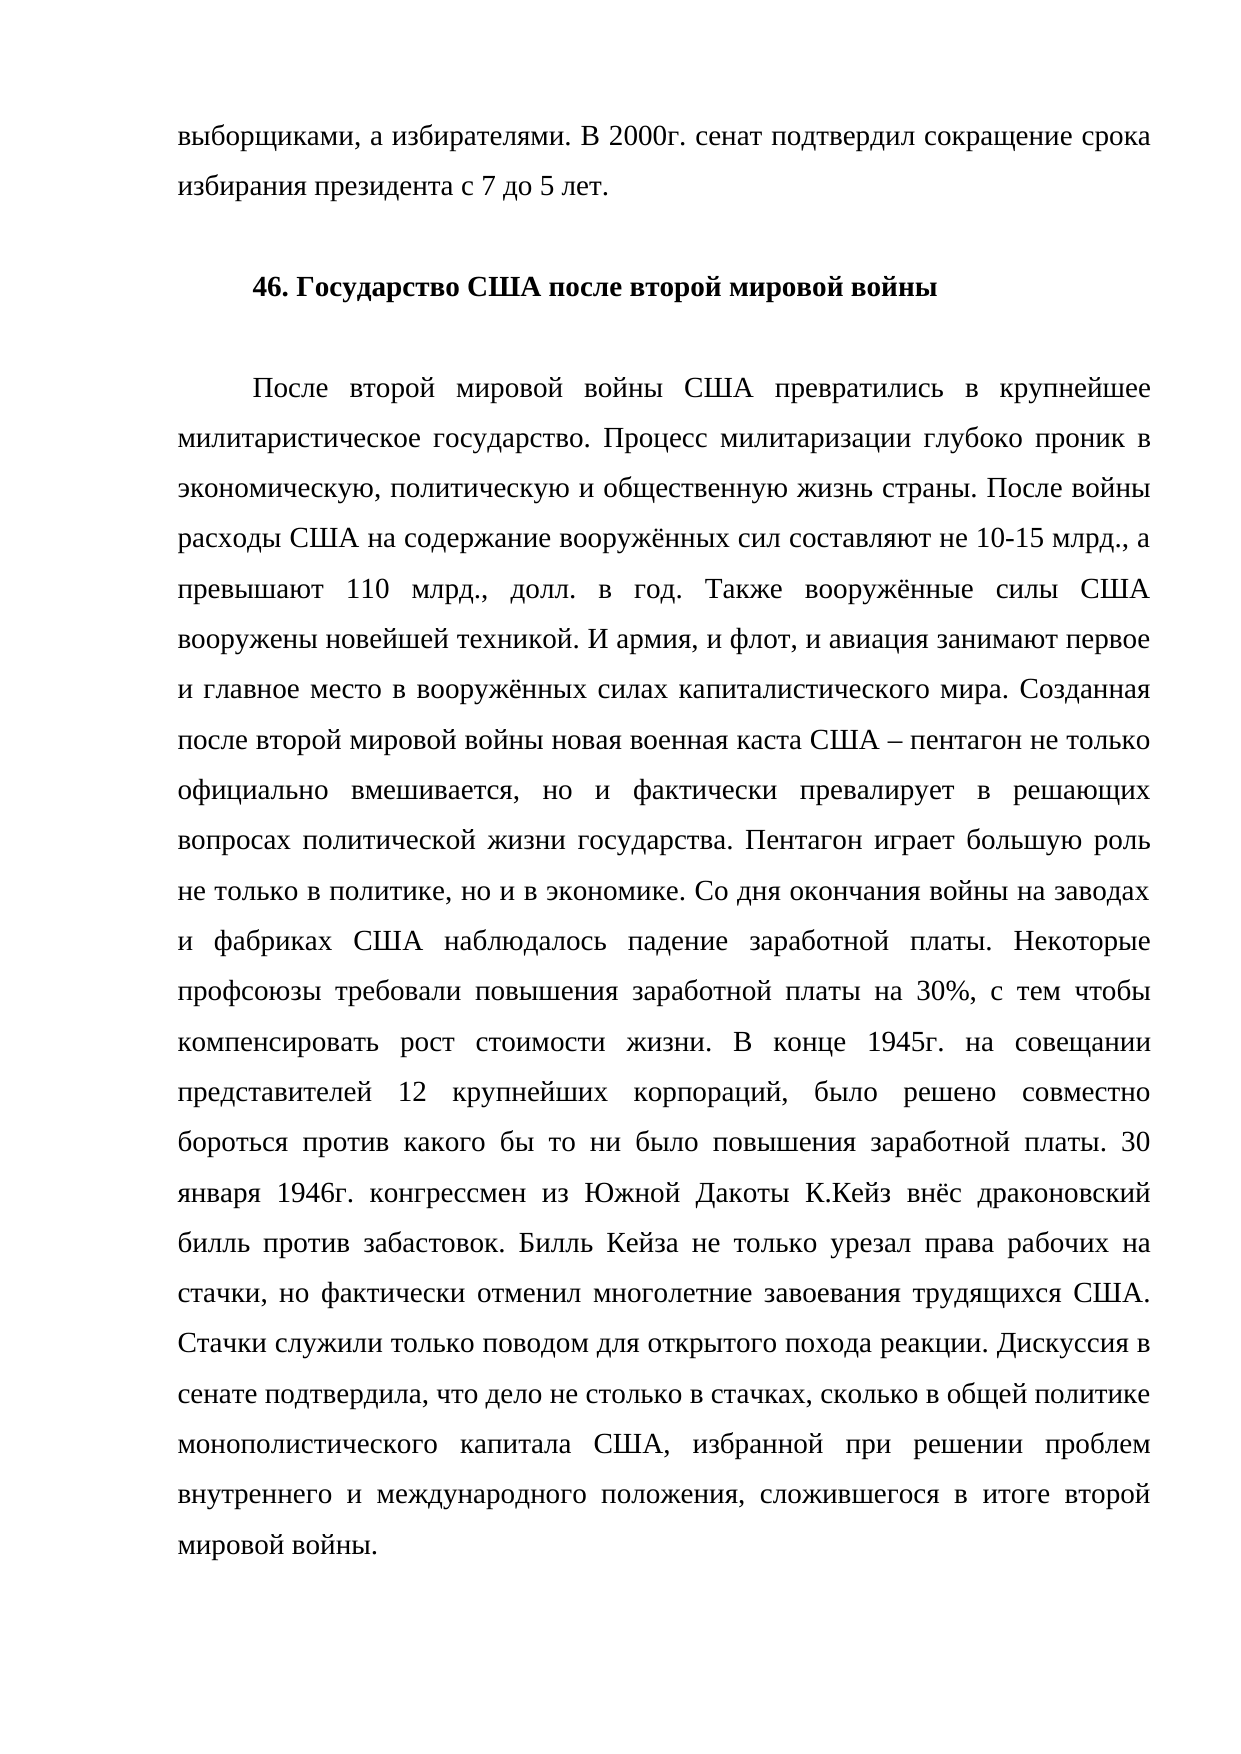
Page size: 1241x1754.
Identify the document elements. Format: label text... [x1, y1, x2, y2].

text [177, 118, 1152, 202]
text 46. Государство США после второй мировой войны [177, 269, 1152, 303]
text После второй мировой войны США превратились в крупнейшее милитаристическое государство. Процесс милитаризации глубоко проник в экономическую, политическую и общественную жизнь страны. После войны расходы США на содержание вооружённых сил составляют не 10-15 млрд., а превышают 110 млрд., долл. в год. Также вооружённые силы США вооружены новейшей техникой. И армия, и флот, и авиация занимают первое и главное место в вооружённых силах капиталистического мира. Созданная после второй мировой войны новая военная каста США – пентагон не только официально вмешивается, но и фактически превалирует в решающих вопросах политической жизни государства. Пентагон играет большую роль не только в политике, но и в экономике. Со дня окончания войны на заводах и фабриках США наблюдалось падение заработной платы. Некоторые профсоюзы требовали повышения заработной платы на 30%, с тем чтобы компенсировать рост стоимости жизни. В конце 1945г. на совещании представителей 12 крупнейших корпораций, было решено совместно бороться против какого бы то ни было повышения заработной платы. 30 января 1946г. конгрессмен из Южной Дакоты К.Кейз внёс драконовский билль против забастовок. Билль Кейза не только урезал права рабочих на стачки, но фактически отменил многолетние завоевания трудящихся США. Стачки служили только поводом для открытого похода реакции. Дискуссия в сенате подтвердила, что дело не столько в стачках, сколько в общей политике монополистического капитала США, избранной при решении проблем внутреннего и международного положения, сложившегося в итоге второй мировой войны. [177, 370, 1152, 1560]
